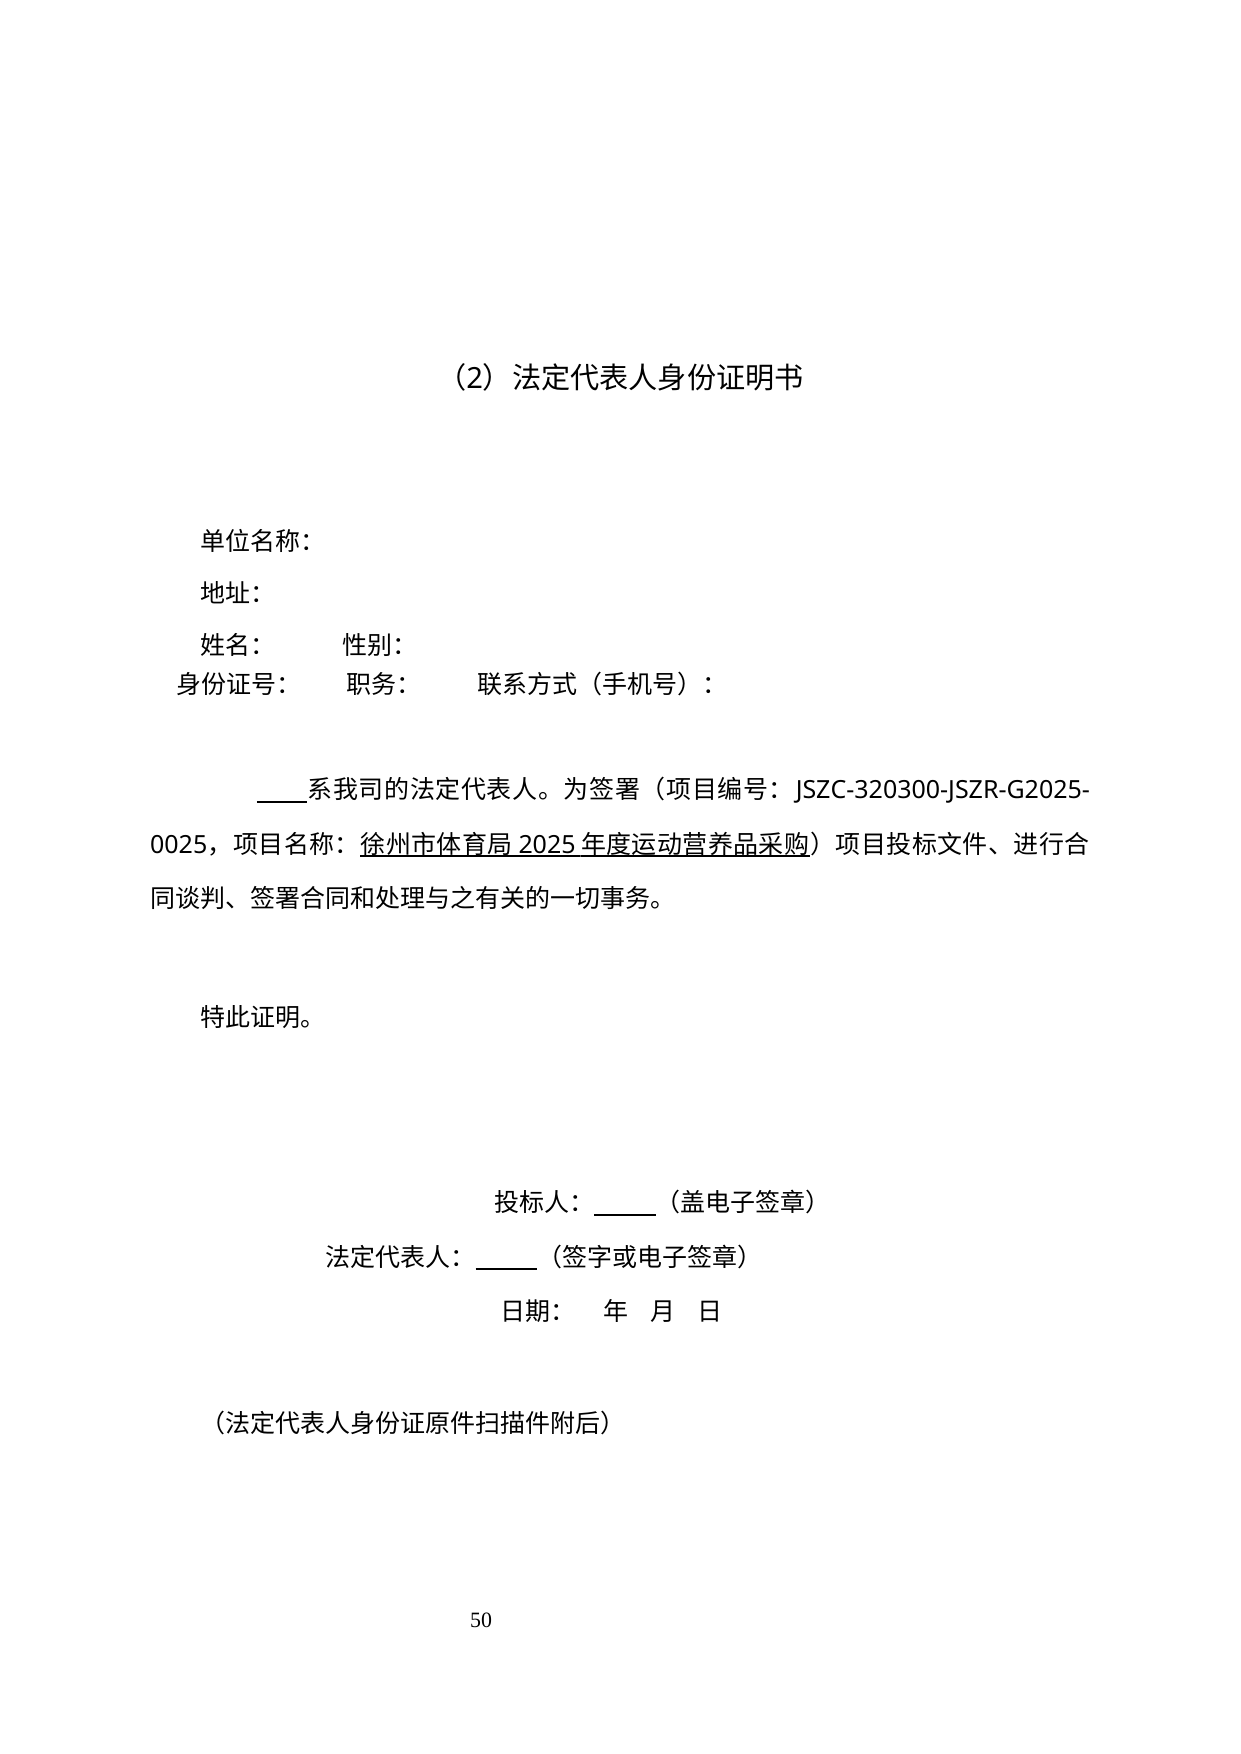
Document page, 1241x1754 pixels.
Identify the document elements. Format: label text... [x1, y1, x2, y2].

text 日期： 年 月 日 [150, 1291, 1090, 1328]
text 法定代表人： （签字或电子签章） [150, 1237, 1090, 1273]
text 系我司的法定代表人。为签署（项目编号：JSZC-320300-JSZR-G2025-0025，项目名称：徐州市体育局2025年度运动营养品采购）项目投标文件、进行合同谈判、签署合同和处理与之有关的一切事务。 [150, 770, 1090, 915]
text 单位名称： [150, 508, 1090, 560]
text 身份证号： 职务： 联系方式（手机号）： [150, 664, 1090, 701]
text （2）法定代表人身份证明书 [150, 354, 1090, 397]
text 姓名： 性别： [150, 612, 1090, 664]
text 地址： [150, 560, 1090, 612]
text （法定代表人身份证原件扫描件附后） [150, 1391, 1090, 1443]
text 投标人： （盖电子签章） [150, 1183, 1090, 1219]
text 特此证明。 [150, 985, 1090, 1037]
